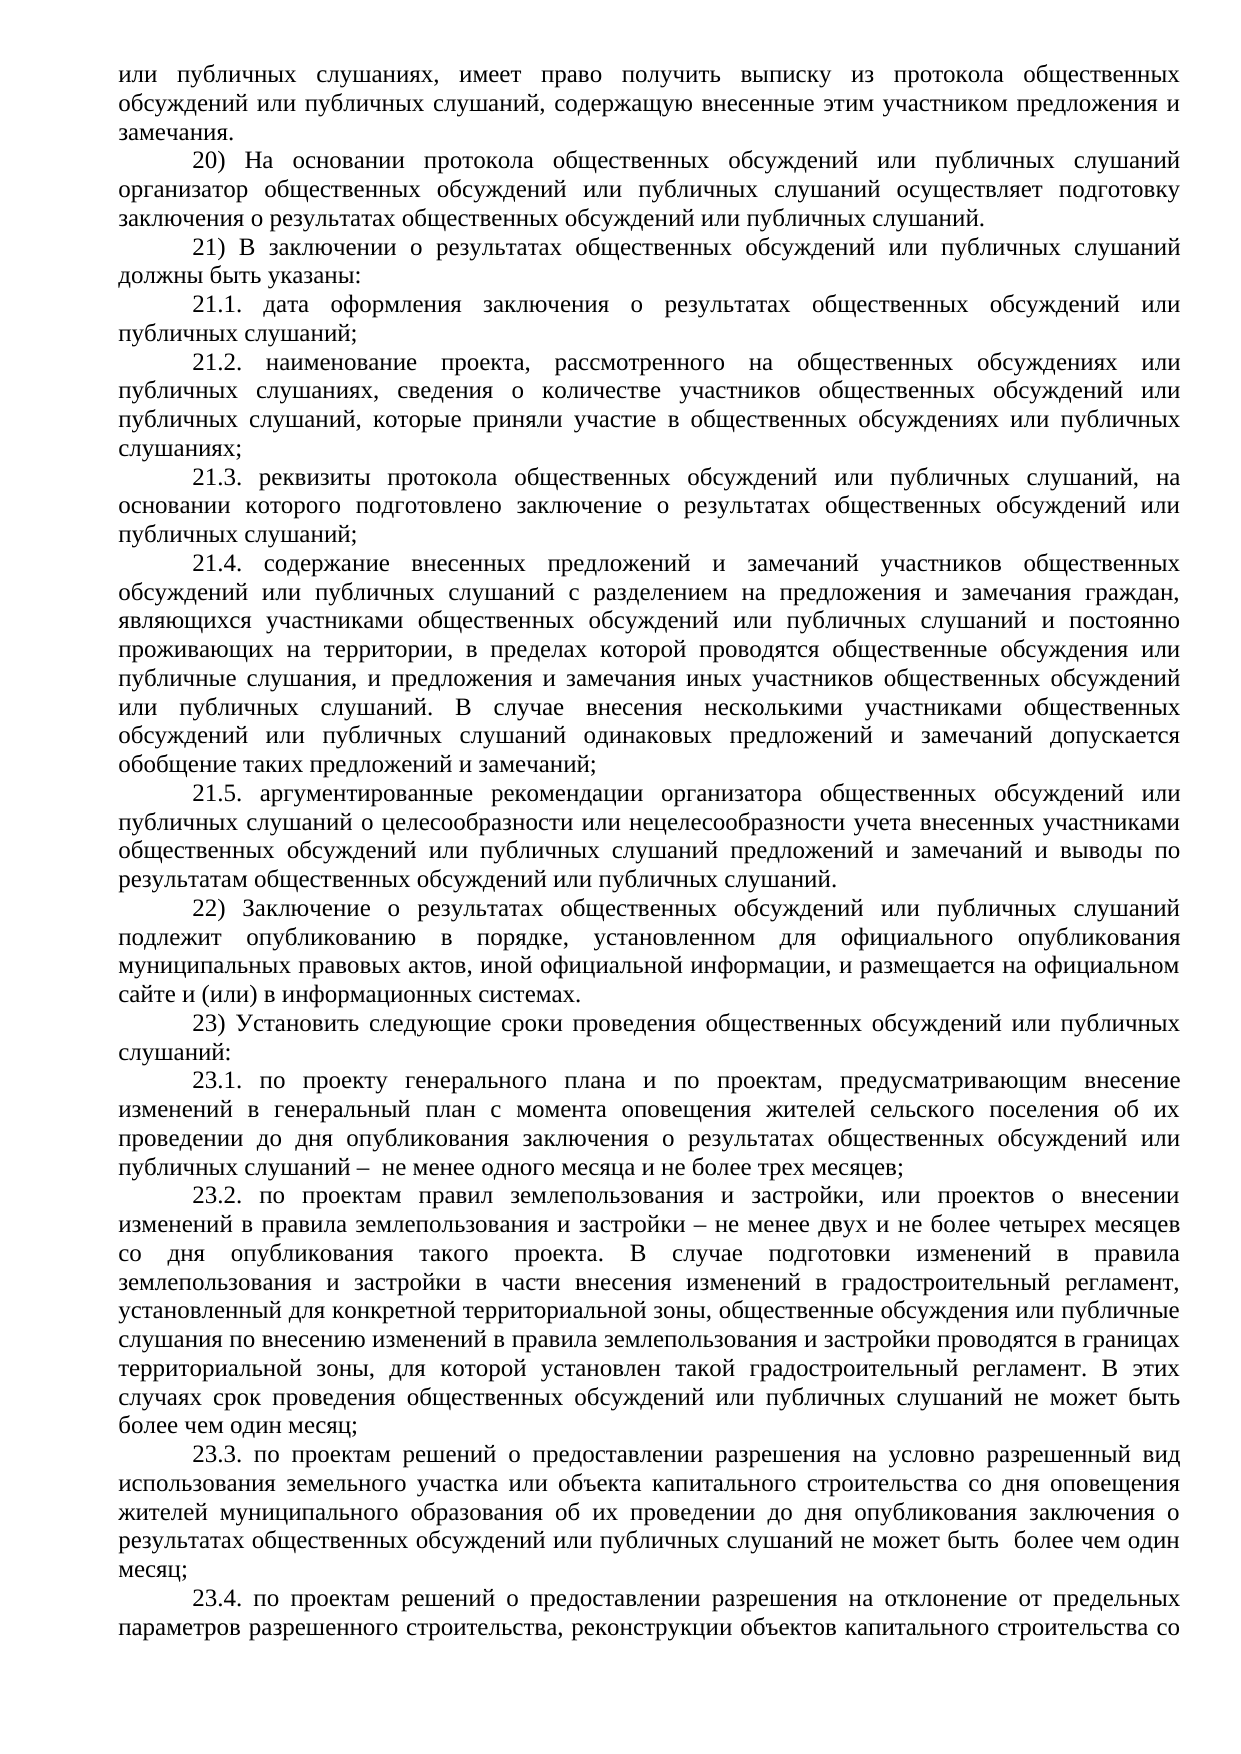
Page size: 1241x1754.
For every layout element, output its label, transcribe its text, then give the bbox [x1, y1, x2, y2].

text 23) Установить следующие сроки проведения общественных обсуждений или публичных слушаний: [118, 1008, 1181, 1065]
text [118, 1583, 1181, 1640]
text 21.3. реквизиты протокола общественных обсуждений или публичных слушаний, на основании которого подготовлено заключение о результатах общественных обсуждений или публичных слушаний; [118, 462, 1181, 548]
text 21.5. аргументированные рекомендации организатора общественных обсуждений или публичных слушаний о целесообразности или нецелесообразности учета внесенных участниками общественных обсуждений или публичных слушаний предложений и замечаний и выводы по результатам общественных обсуждений или публичных слушаний. [118, 778, 1181, 893]
text 21) В заключении о результатах общественных обсуждений или публичных слушаний должны быть указаны: [118, 232, 1181, 289]
text 23.1. по проекту генерального плана и по проектам, предусматривающим внесение изменений в генеральный план с момента оповещения жителей сельского поселения об их проведении до дня опубликования заключения о результатах общественных обсуждений или публичных слушаний – не менее одного месяца и не более трех месяцев; [118, 1065, 1181, 1180]
text 21.2. наименование проекта, рассмотренного на общественных обсуждениях или публичных слушаниях, сведения о количестве участников общественных обсуждений или публичных слушаний, которые приняли участие в общественных обсуждениях или публичных слушаниях; [118, 347, 1181, 462]
text 23.2. по проектам правил землепользования и застройки, или проектов о внесении изменений в правила землепользования и застройки – не менее двух и не более четырех месяцев со дня опубликования такого проекта. В случае подготовки изменений в правила землепользования и застройки в части внесения изменений в градостроительный регламент, установленный для конкретной территориальной зоны, общественные обсуждения или публичные слушания по внесению изменений в правила землепользования и застройки проводятся в границах территориальной зоны, для которой установлен такой градостроительный регламент. В этих случаях срок проведения общественных обсуждений или публичных слушаний не может быть более чем один месяц; [118, 1180, 1181, 1439]
text 23.3. по проектам решений о предоставлении разрешения на условно разрешенный вид использования земельного участка или объекта капитального строительства со дня оповещения жителей муниципального образования об их проведении до дня опубликования заключения о результатах общественных обсуждений или публичных слушаний не может быть более чем один месяц; [118, 1439, 1181, 1583]
text 20) На основании протокола общественных обсуждений или публичных слушаний организатор общественных обсуждений или публичных слушаний осуществляет подготовку заключения о результатах общественных обсуждений или публичных слушаний. [118, 145, 1181, 232]
text 21.1. дата оформления заключения о результатах общественных обсуждений или публичных слушаний; [118, 289, 1181, 347]
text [118, 59, 1181, 145]
text 21.4. содержание внесенных предложений и замечаний участников общественных обсуждений или публичных слушаний с разделением на предложения и замечания граждан, являющихся участниками общественных обсуждений или публичных слушаний и постоянно проживающих на территории, в пределах которой проводятся общественные обсуждения или публичные слушания, и предложения и замечания иных участников общественных обсуждений или публичных слушаний. В случае внесения несколькими участниками общественных обсуждений или публичных слушаний одинаковых предложений и замечаний допускается обобщение таких предложений и замечаний; [118, 548, 1181, 778]
text 22) Заключение о результатах общественных обсуждений или публичных слушаний подлежит опубликованию в порядке, установленном для официального опубликования муниципальных правовых актов, иной официальной информации, и размещается на официальном сайте и (или) в информационных системах. [118, 893, 1181, 1008]
